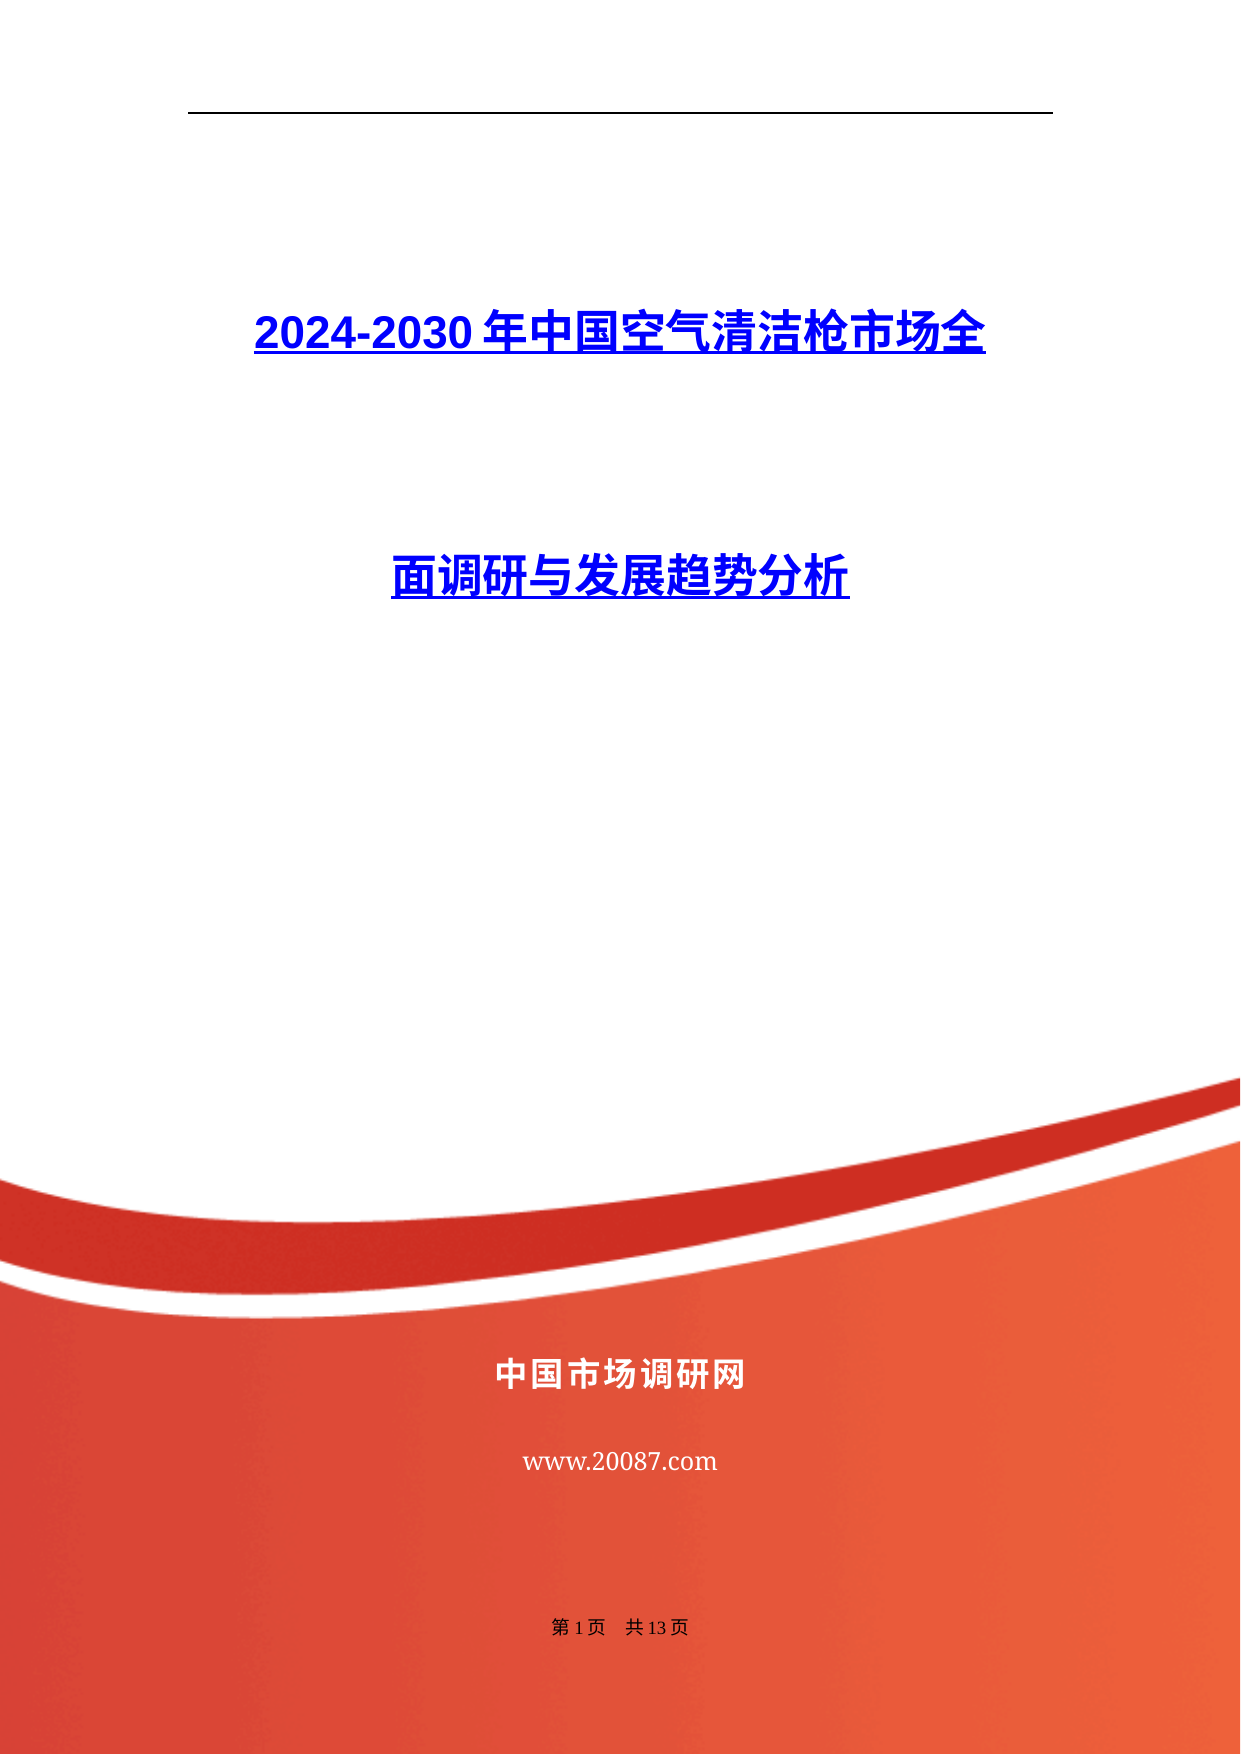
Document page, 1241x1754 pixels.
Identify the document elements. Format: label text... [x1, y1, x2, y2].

picture [0, 1006, 1241, 1754]
table_header 2024-2030年中国空气清洁枪市场全面调研与发展趋势分析 [188, 207, 1053, 773]
text www.20087.com [187, 1428, 1053, 1493]
subtitle 中国市场调研网 [187, 1339, 1053, 1404]
